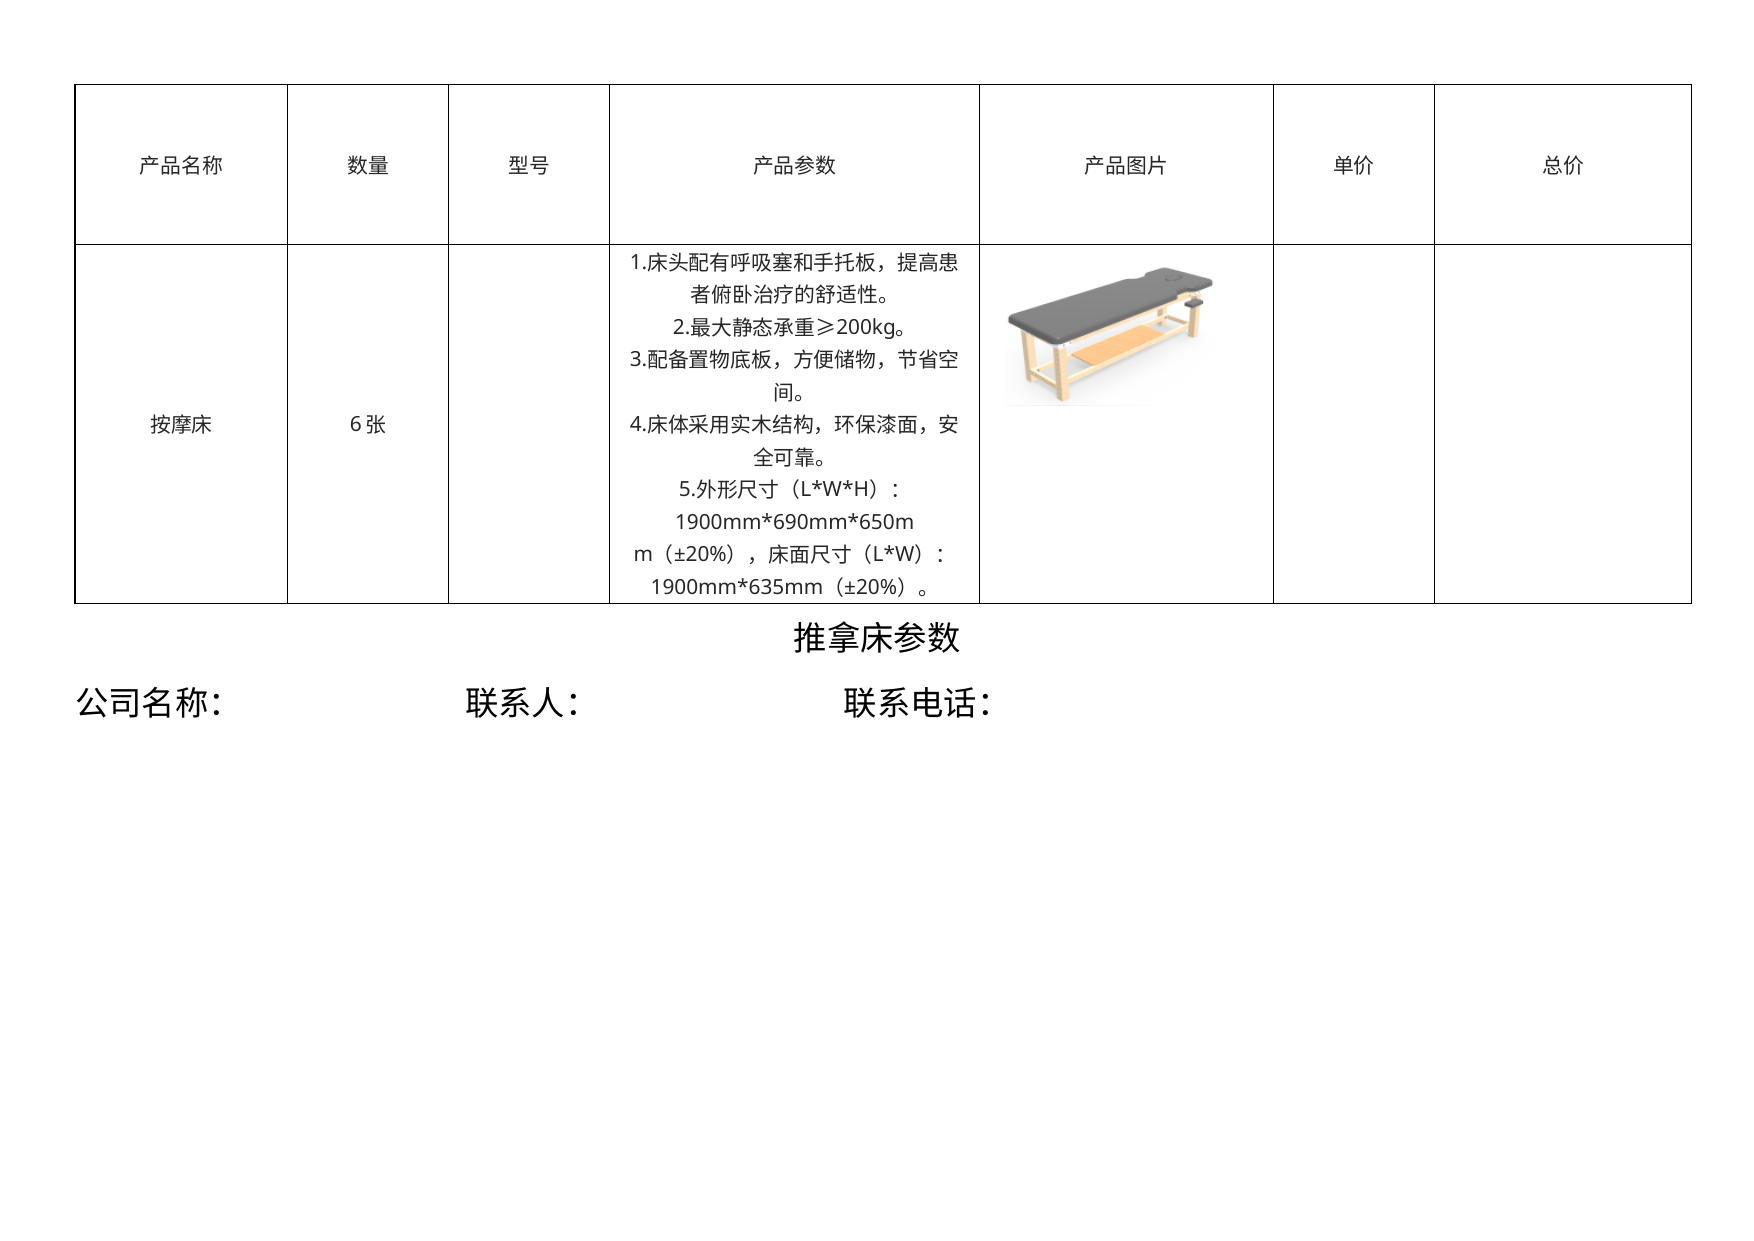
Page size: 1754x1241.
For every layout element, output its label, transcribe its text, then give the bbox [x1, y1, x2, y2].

table_cell 按摩床 [76, 245, 287, 603]
table_cell 1.床头配有呼吸塞和手托板，提高患者俯卧治疗的舒适性。 2.最大静态承重≥200kg。 3.配备置物底板，方便储物，节省空间。 4.床体采用实木结构，环保漆面，安全可靠。 5.外形尺寸（L*W*H）：1900mm*690mm*650mm（±20%），床面尺寸（L*W）：1900mm*635mm（±20%）。 [610, 245, 979, 603]
table_header 产品名称 [76, 85, 287, 244]
table_header 单价 [1274, 85, 1434, 244]
table_header 总价 [1435, 85, 1691, 244]
text 公司名称： 联系人： 联系电话： [75, 669, 1679, 734]
table_header 数量 [288, 85, 448, 244]
picture [1004, 264, 1221, 407]
table_header 型号 [449, 85, 609, 244]
table_header 产品图片 [980, 85, 1273, 244]
table_header 产品参数 [610, 85, 979, 244]
table_cell [449, 245, 609, 603]
table_cell [980, 245, 1273, 603]
text 推拿床参数 [75, 604, 1679, 669]
table_cell 6张 [288, 245, 448, 603]
table_cell [1435, 245, 1691, 603]
table_cell [1274, 245, 1434, 603]
